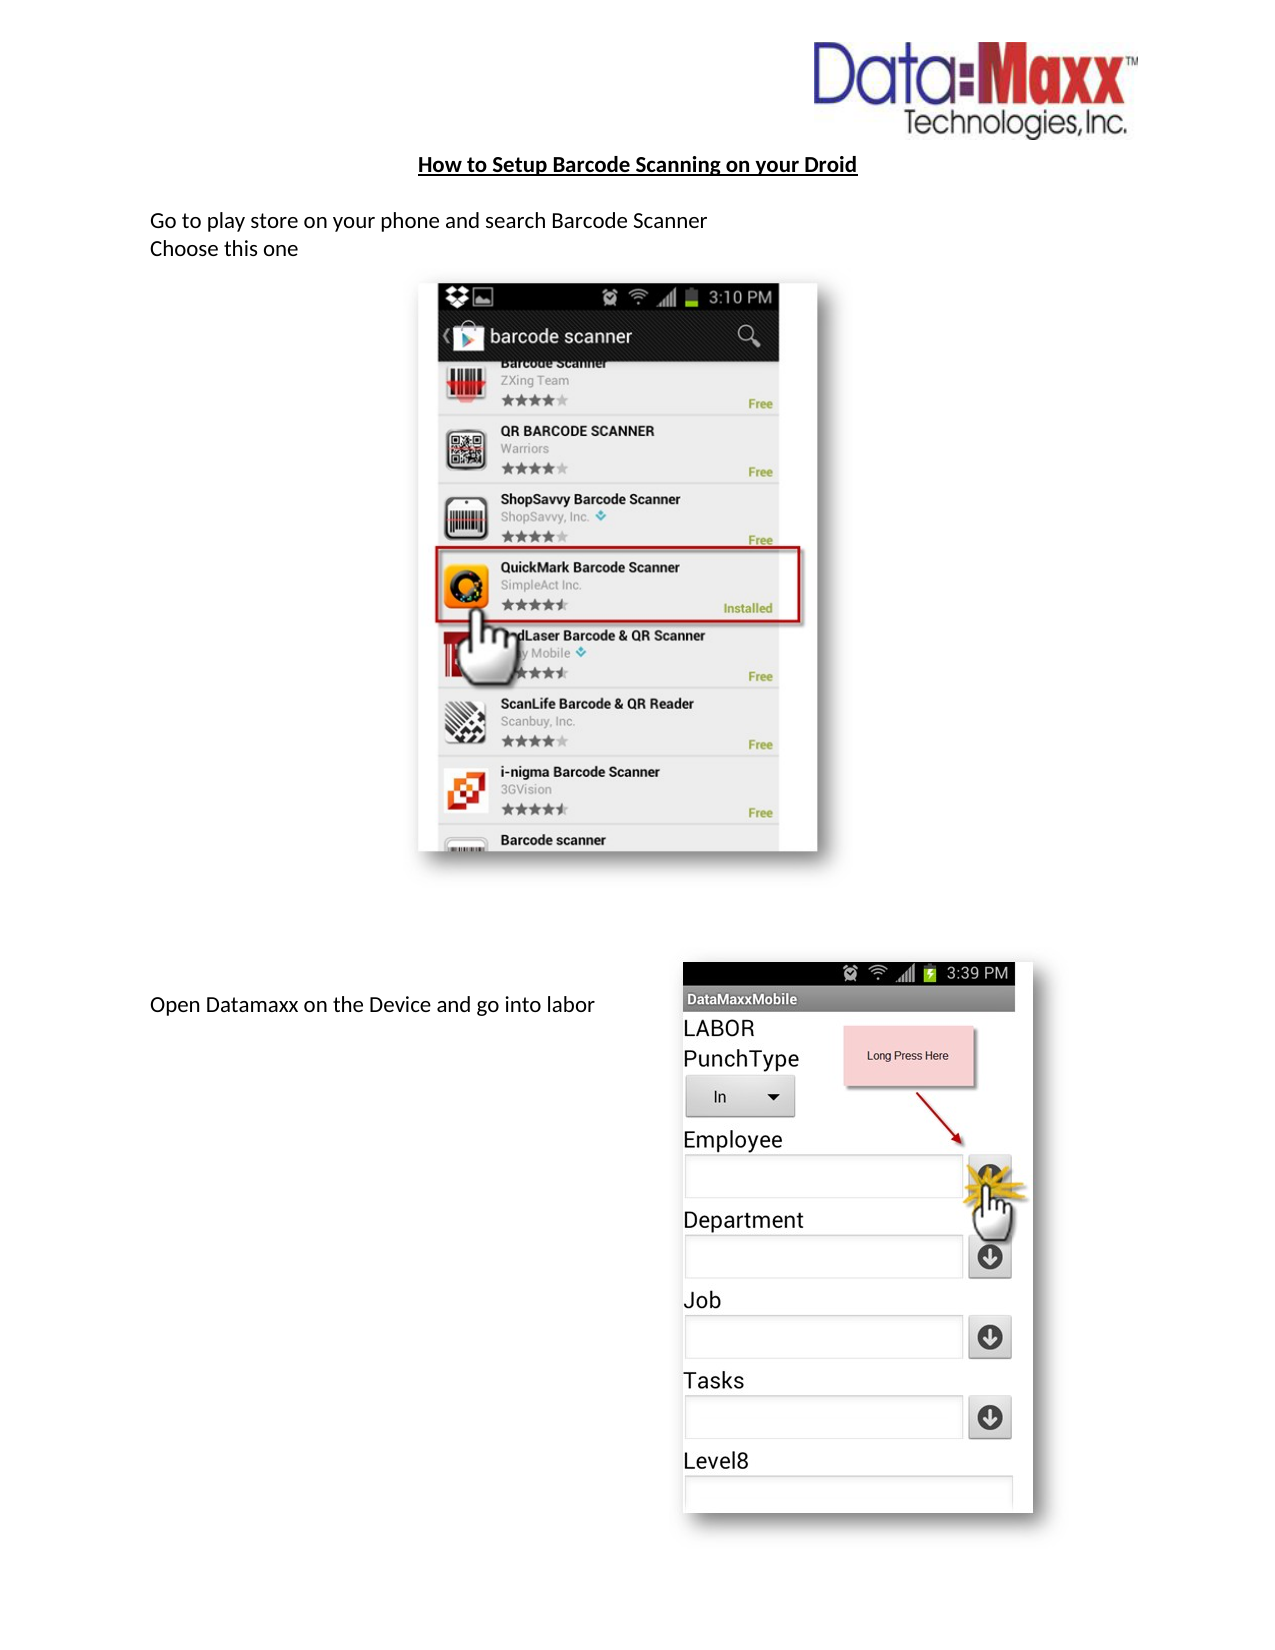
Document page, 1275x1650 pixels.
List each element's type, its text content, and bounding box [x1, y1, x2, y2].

text Open Datamaxx on the Device and go into labor [150, 991, 1125, 1018]
picture [668, 1018, 1069, 1549]
text How to Setup Barcode Scanning on your Droid [150, 150, 1125, 178]
text Go to play store on your phone and search Barcode Scanner [150, 206, 1125, 234]
picture [814, 42, 1138, 140]
text Choose this one [150, 234, 1125, 262]
picture [668, 947, 1069, 991]
picture [403, 268, 854, 888]
